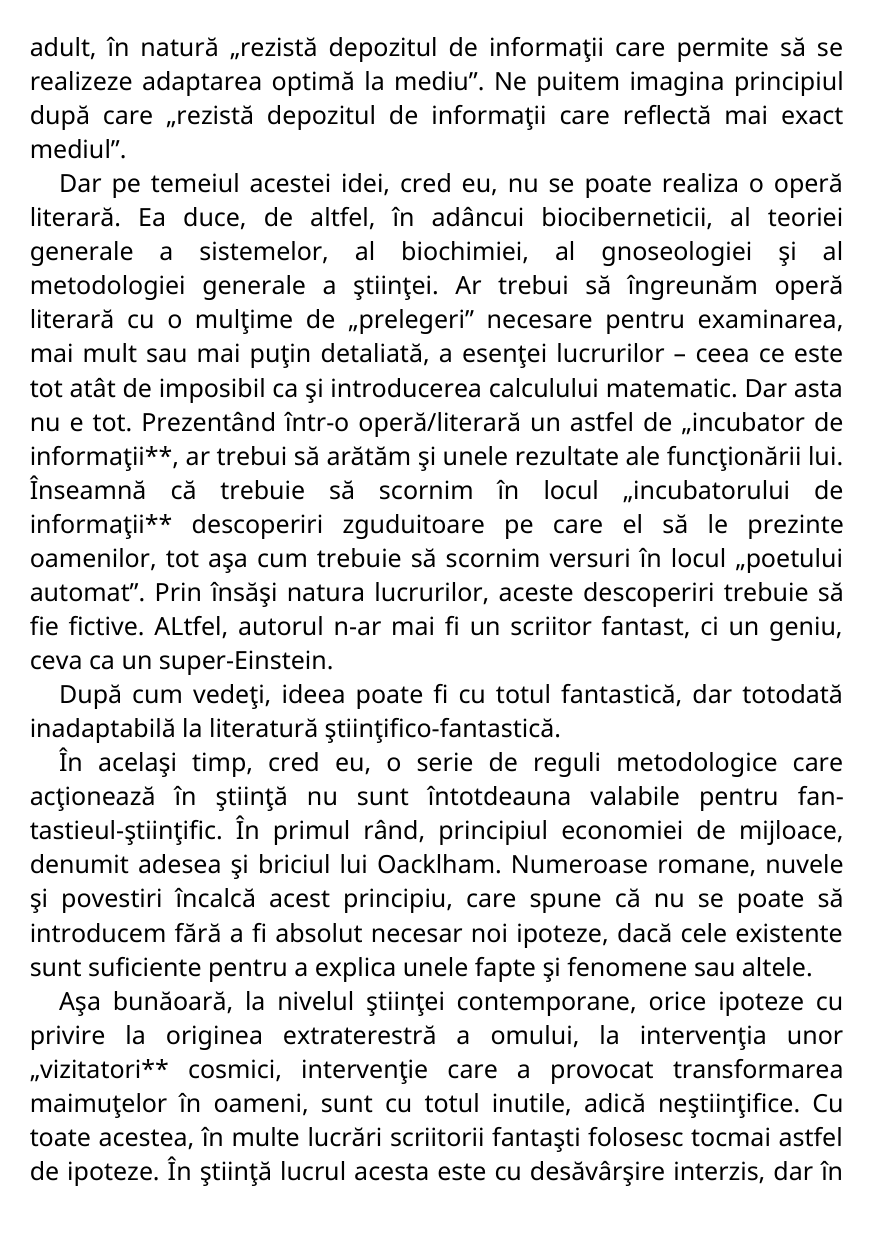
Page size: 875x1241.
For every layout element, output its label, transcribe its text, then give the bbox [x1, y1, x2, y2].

text După cum vedeţi, ideea poate fi cu totul fantastică, dar totodată inadaptabilă la literatură ştiinţifico-fantastică. [29, 677, 844, 745]
text Dar pe temeiul acestei idei, cred eu, nu se poate realiza o operă literară. Ea duce, de altfel, în adâncui biociberneticii, al teoriei generale a sistemelor, al biochimiei, al gnoseologiei şi al metodologiei generale a ştiinţei. Ar trebui să îngreunăm operă literară cu o mulţime de „prelegeri” necesare pentru examinarea, mai mult sau mai puţin detaliată, a esenţei lucrurilor – ceea ce este tot atât de imposibil ca şi introducerea calculului matematic. Dar asta nu e tot. Prezentând într-o operă/literară un astfel de „incubator de informaţii**, ar trebui să arătăm şi unele rezultate ale funcţionării lui. Înseamnă că trebuie să scornim în locul „incubatorului de informaţii** descoperiri zguduitoare pe care el să le prezinte oamenilor, tot aşa cum trebuie să scornim versuri în locul „poetului automat”. Prin însăşi natura lucrurilor, aceste descoperiri trebuie să fie fictive. ALtfel, autorul n-ar mai fi un scriitor fantast, ci un geniu, ceva ca un super-Einstein. [29, 166, 844, 677]
text În acelaşi timp, cred eu, o serie de reguli metodologice care acţionează în ştiinţă nu sunt întotdeauna valabile pentru fan- tastieul-ştiinţific. În primul rând, principiul economiei de mijloace, denumit adesea şi briciul lui Oacklham. Numeroase romane, nuvele şi povestiri încalcă acest principiu, care spune că nu se poate să introducem fără a fi absolut necesar noi ipoteze, dacă cele existente sunt suficiente pentru a explica unele fapte şi fenomene sau altele. [29, 745, 844, 983]
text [29, 29, 844, 166]
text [29, 983, 844, 1188]
